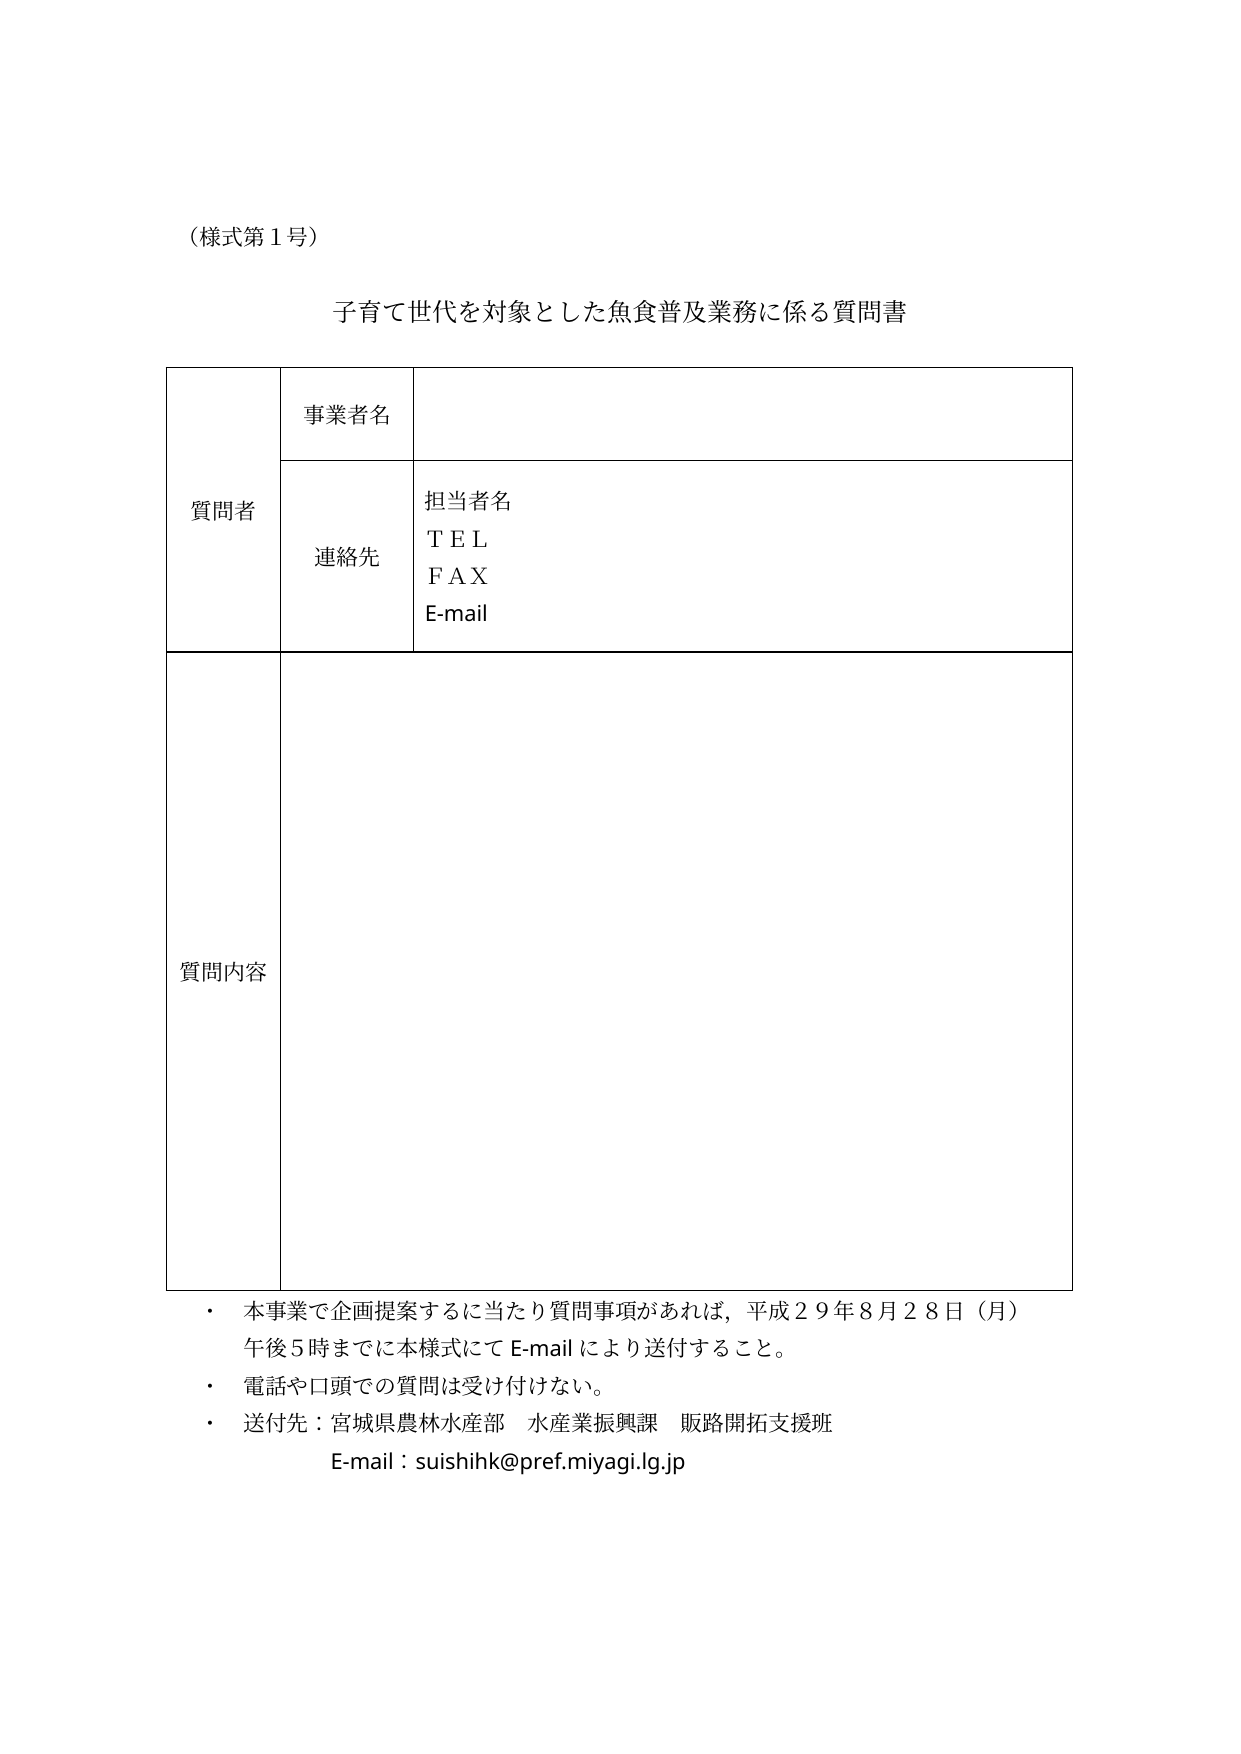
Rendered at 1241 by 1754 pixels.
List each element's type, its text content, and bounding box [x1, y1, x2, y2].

table_cell 担当者名 ＴＥＬ ＦＡＸ E-mail [414, 461, 1072, 651]
text ・ 電話や口頭での質問は受け付けない。 [177, 1366, 1063, 1403]
text E-mail：suishihk@pref.miyagi.lg.jp [177, 1441, 1063, 1478]
table_header [414, 368, 1072, 460]
text ・ 送付先：宮城県農林水産部 水産業振興課 販路開拓支援班 [177, 1403, 1063, 1441]
table_cell 質問内容 [167, 653, 280, 1290]
text ・ 本事業で企画提案するに当たり質問事項があれば，平成２９年８月２８日（月） [177, 1291, 1063, 1328]
table_cell 連絡先 [281, 461, 413, 651]
table_header 事業者名 [281, 368, 413, 460]
table_cell [281, 653, 1072, 1290]
text 午後５時までに本様式にてE-mail により送付すること。 [221, 1328, 1063, 1366]
table_header 質問者 [167, 368, 280, 651]
text 子育て世代を対象とした魚食普及業務に係る質問書 [177, 292, 1063, 329]
text （様式第１号） [177, 217, 1063, 254]
